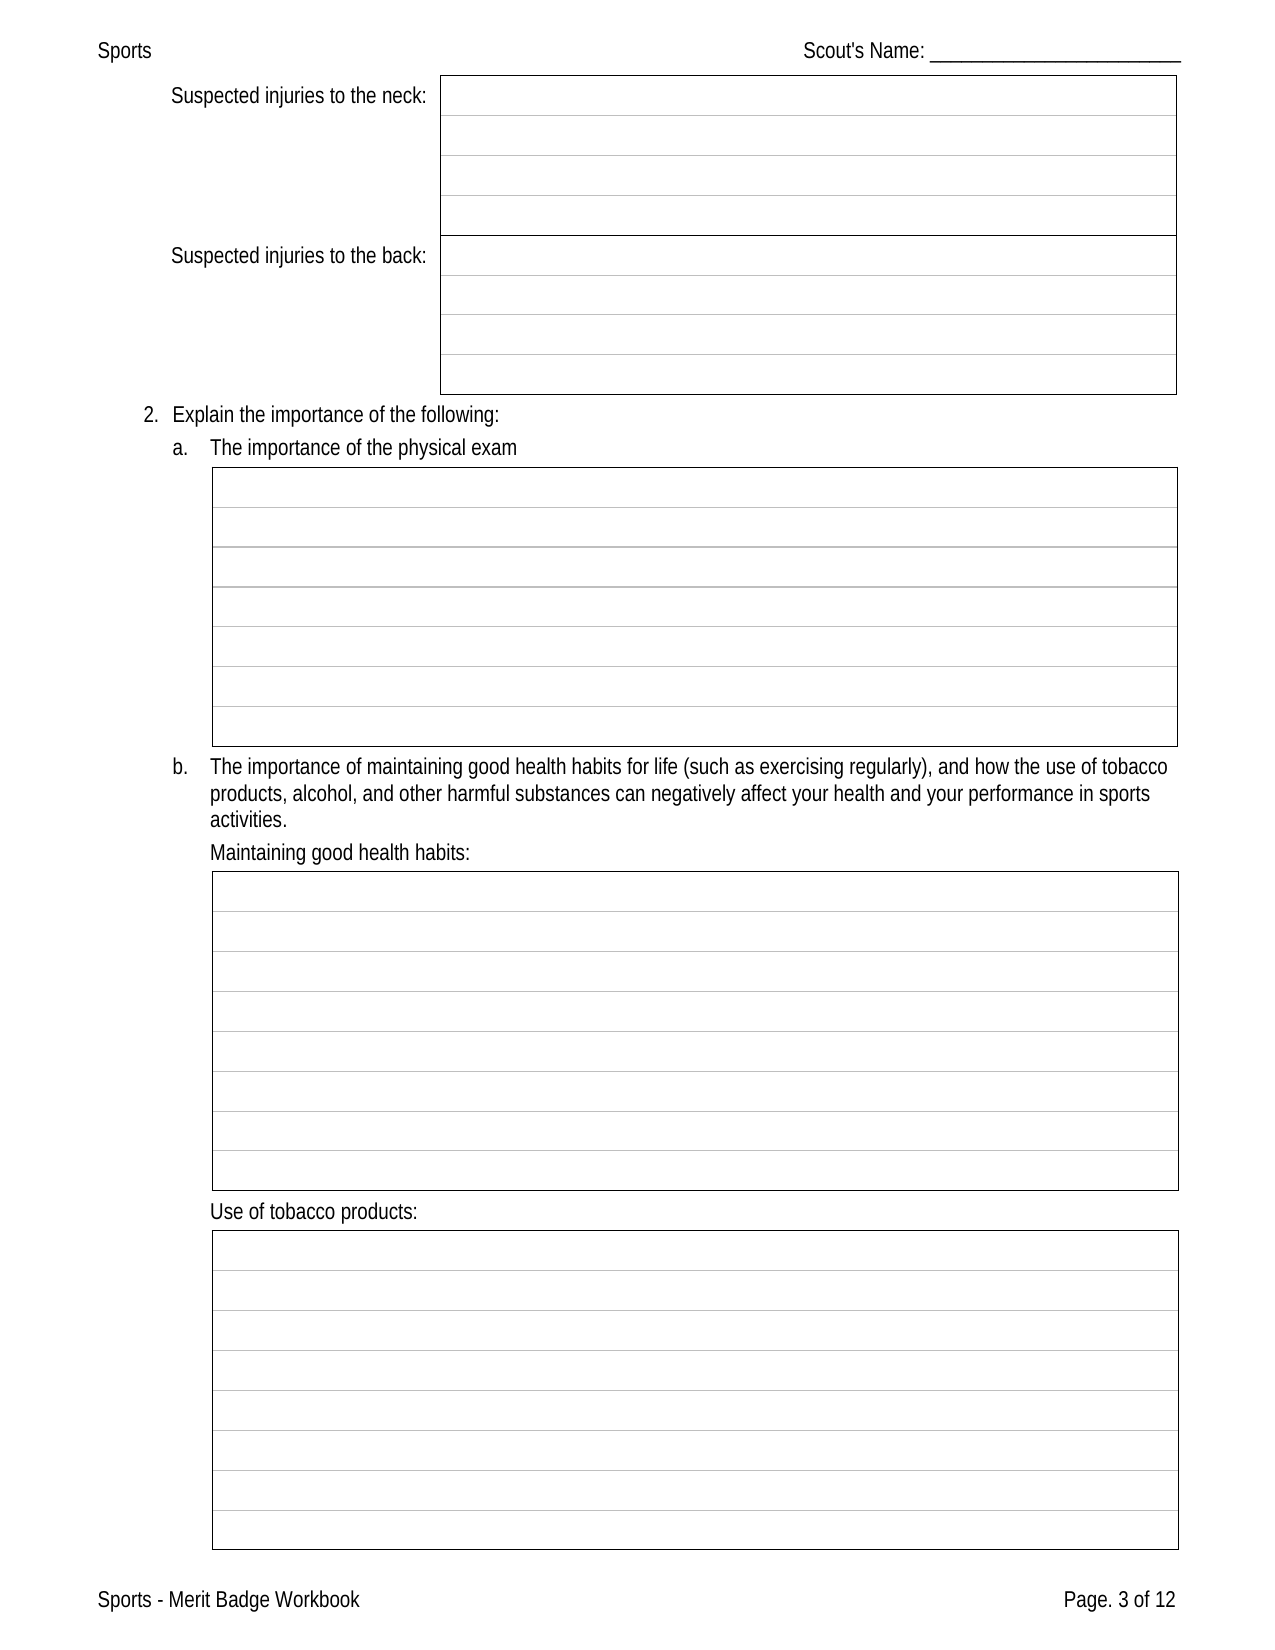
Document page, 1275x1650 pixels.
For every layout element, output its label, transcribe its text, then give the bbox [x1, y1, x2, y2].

table_cell [213, 992, 1178, 1031]
table_cell [213, 548, 1177, 586]
table_header [213, 872, 1178, 911]
table_cell [441, 315, 1176, 354]
table_cell [213, 1351, 1178, 1390]
text Use of tobacco products: [210, 1198, 1177, 1224]
table_cell [213, 952, 1178, 991]
table_cell [213, 1032, 1178, 1071]
table_cell [441, 196, 1176, 234]
table_cell [213, 1391, 1178, 1430]
table_cell [213, 1311, 1178, 1350]
table_cell [213, 667, 1177, 706]
text 2. Explain the importance of the following: [97, 401, 1177, 428]
text a. The importance of the physical exam [172, 434, 1177, 460]
table_cell [213, 627, 1177, 666]
table_header [213, 1231, 1178, 1270]
table_header [213, 468, 1177, 507]
table_header [441, 76, 1176, 115]
table_cell [213, 1151, 1178, 1190]
table_cell [213, 1431, 1178, 1469]
table_cell [213, 1471, 1178, 1509]
table_cell [213, 508, 1177, 546]
text Maintaining good health habits: [210, 838, 1177, 865]
text b. The importance of maintaining good health habits for life (such as exercising regularly), and how the use of tobacco products, alcohol, and other harmful substances can negatively affect your health and your performance in sports activities. [172, 753, 1177, 832]
table_header Suspected injuries to the neck: [160, 75, 440, 234]
table_cell [213, 912, 1178, 951]
table_cell [441, 156, 1176, 195]
table_cell [441, 355, 1176, 394]
table_cell [441, 276, 1176, 314]
table_cell [213, 707, 1177, 746]
table_cell [441, 116, 1176, 155]
table_cell [213, 588, 1177, 626]
table_cell [441, 236, 1176, 274]
table_cell [213, 1271, 1178, 1310]
table_cell [213, 1112, 1178, 1150]
table_cell [213, 1072, 1178, 1111]
table_cell Suspected injuries to the back: [160, 235, 440, 394]
table_cell [213, 1511, 1178, 1549]
